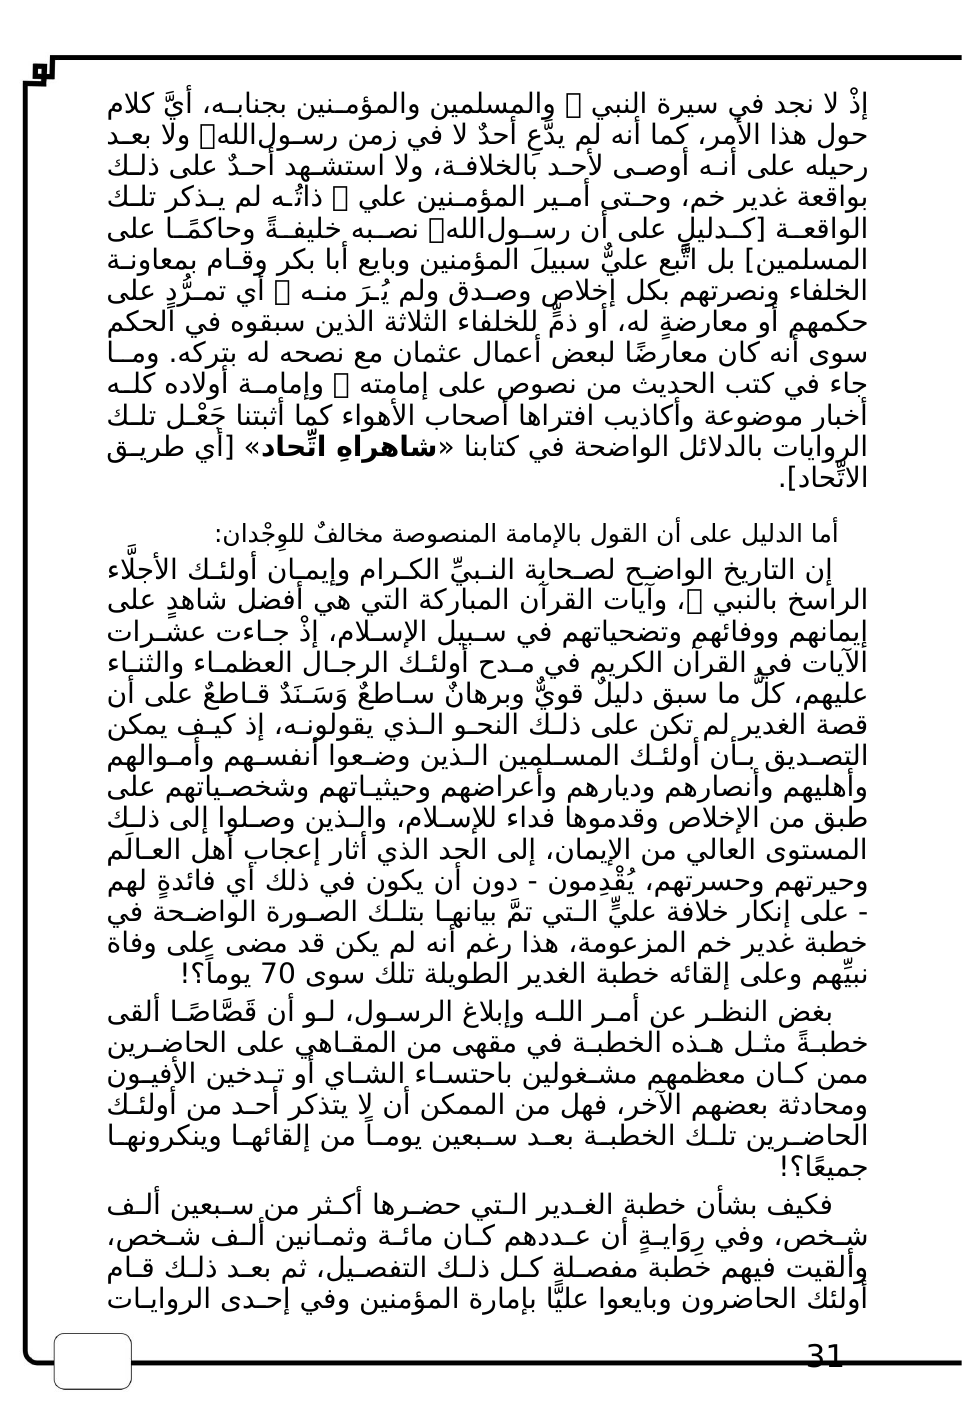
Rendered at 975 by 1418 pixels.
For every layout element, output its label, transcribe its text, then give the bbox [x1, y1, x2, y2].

text بغض النظر عن أمر الله وإبلاغ الرسول، لو أن قَصَّاصًا ألقى خطبةً مثل هذه الخطبة في مقهى من المقاهي على الحاضرين ممن كان معظمهم مشغولین باحتساء الشاي أو تدخين الأفيون ومحادثة بعضهم الآخر، فهل من الممكن أن لا يتذكر أحد من أولئك الحاضرين تلك الخطبة بعد سبعين يوماً من إلقائها وينكرونها جميعًا؟! [106, 996, 869, 1183]
text أما الدليل على أن القول بالإمامة المنصوصة مخالفٌ للوِجْدان: [106, 519, 869, 548]
text إن التاريخ الواضح لصحابة النبيِّ الكرام وإيمان أولئك الأجلَّاء الراسخ بالنبي ، وآيات القرآن المباركة التي هي أفضل شاهدٍ على إيمانهم ووفائهم وتضحياتهم في سبيل الإسلام، إذْ جاءت عشرات الآيات في القرآن الكريم في مدح أولئك الرجال العظماء والثناء عليهم، كلُّ ما سبق دليلٌ قويٌّ وبرهانٌ ساطعٌ وَسَنَدٌ قاطعٌ على أن قصة الغدير لم تكن على ذلك النحو الذي يقولونه، إذ كيف يمكن التصديق بأن أولئك المسلمين الذين وضعوا أنفسهم وأموالهم وأهليهم وأنصارهم وديارهم وأعراضهم وحيثياتهم وشخصياتهم على طبق من الإخلاص وقدموها فداء للإسلام، والذين وصلوا إلى ذلك المستوى العالي من الإيمان، إلى الحد الذي أثار إعجاب أهل العالَم وحيرتهم وحسرتهم، يُقْدِمون - دون أن يكون في ذلك أي فائدةٍ لهم - على إنكار خلافة عليٍّ التي تمَّ بيانها بتلك الصورة الواضحة في خطبة غدير خم المزعومة، هذا رغم أنه لم يكن قد مضى على وفاة نبيِّهم وعلى إلقائه خطبة الغدير الطويلة تلك سوى 70 يوماً؟! [106, 554, 869, 990]
picture [0, 0, 962, 1418]
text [106, 89, 869, 494]
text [106, 1189, 869, 1315]
